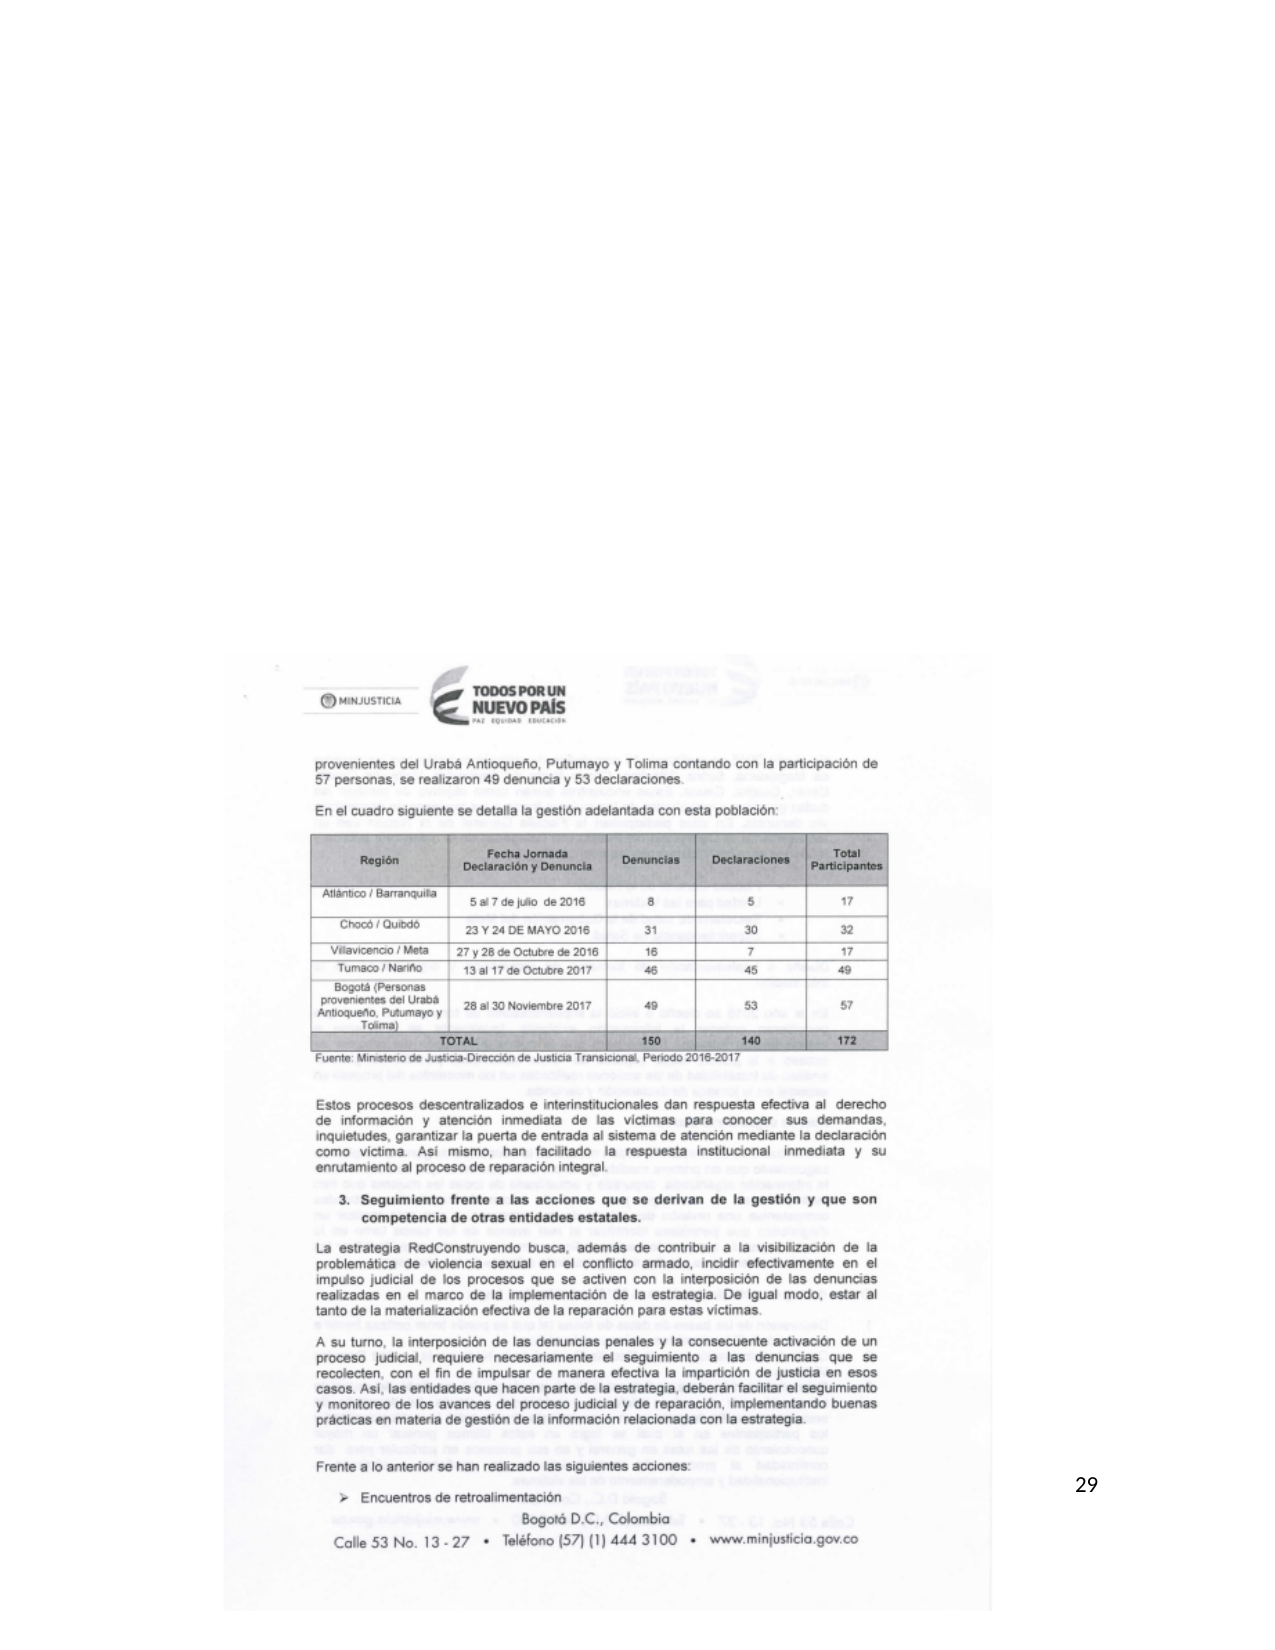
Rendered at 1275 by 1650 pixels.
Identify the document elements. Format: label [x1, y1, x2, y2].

picture [223, 654, 993, 1611]
